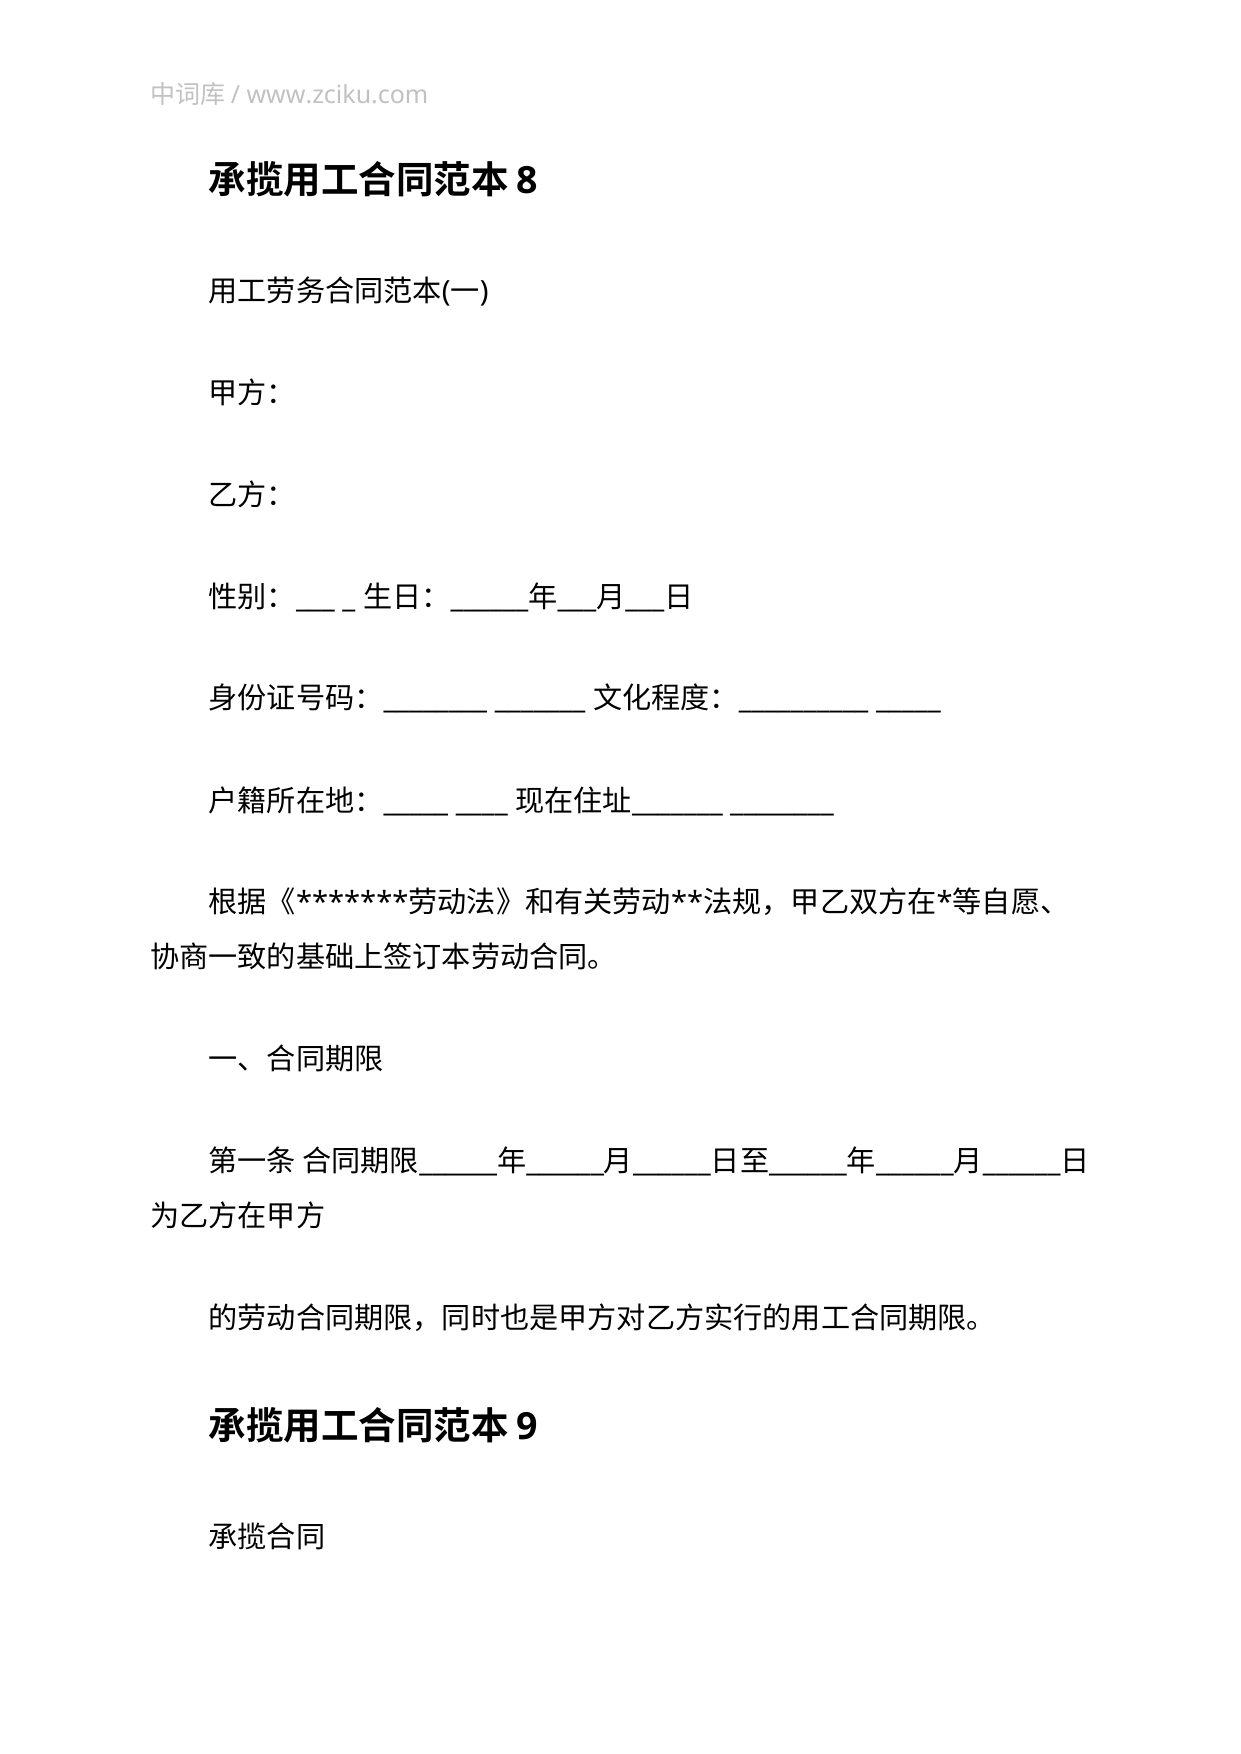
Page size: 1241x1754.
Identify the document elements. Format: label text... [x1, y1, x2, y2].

text 性别：___ _ 生日：______年___月___日 [150, 573, 1090, 616]
text 乙方： [150, 471, 1090, 514]
text 根据《*******劳动法》和有关劳动**法规，甲乙双方在*等自愿、协商一致的基础上签订本劳动合同。 [150, 879, 1090, 976]
text 身份证号码：________ _______ 文化程度：__________ _____ [150, 675, 1090, 717]
text 一、合同期限 [150, 1036, 1090, 1078]
text 承揽合同 [150, 1514, 1090, 1556]
text 甲方： [150, 369, 1090, 412]
text 户籍所在地：_____ ____ 现在住址_______ ________ [150, 777, 1090, 819]
text 承揽用工合同范本9 [150, 1396, 1090, 1451]
text 的劳动合同期限，同时也是甲方对乙方实行的用工合同期限。 [150, 1294, 1090, 1337]
text 用工劳务合同范本(一) [150, 268, 1090, 310]
text 第一条 合同期限______年______月______日至______年______月______日为乙方在甲方 [150, 1138, 1090, 1235]
text 承揽用工合同范本8 [150, 150, 1090, 204]
